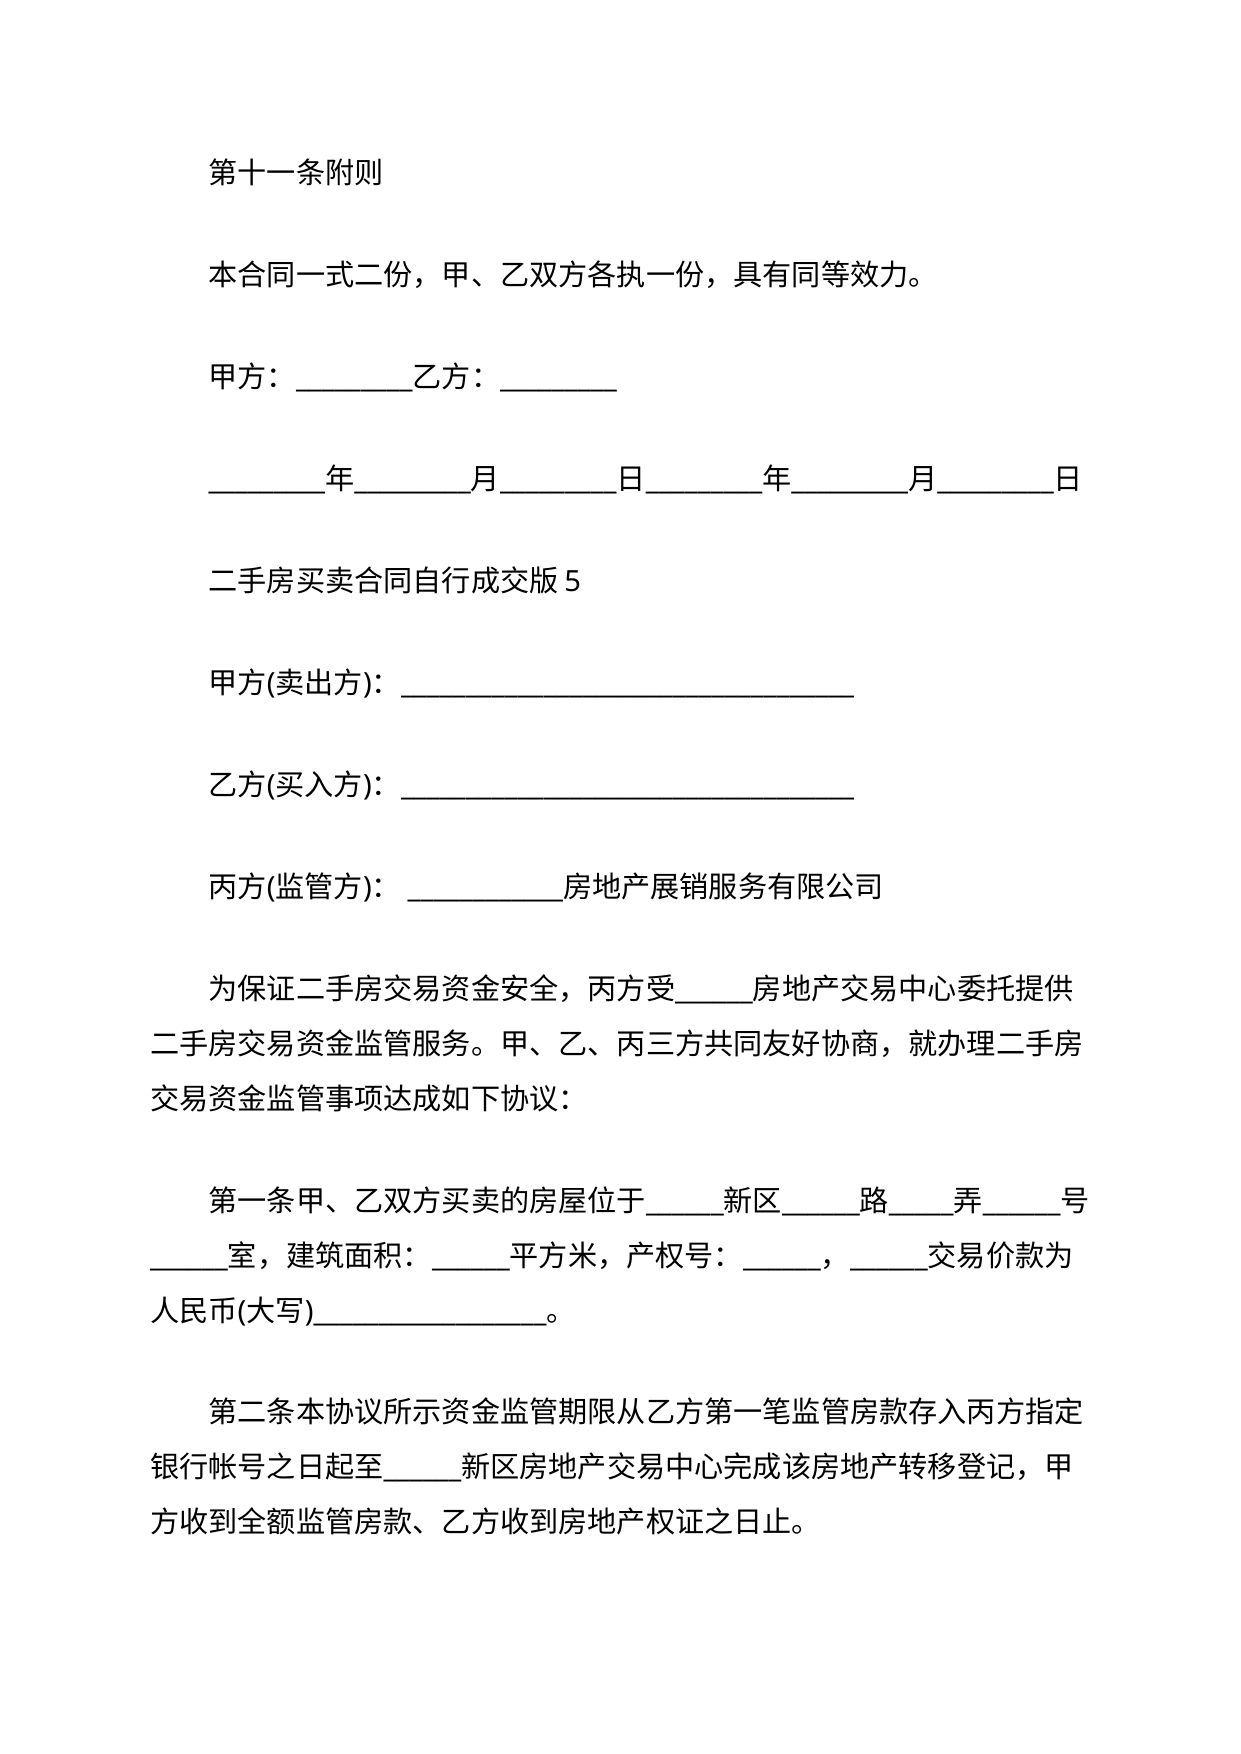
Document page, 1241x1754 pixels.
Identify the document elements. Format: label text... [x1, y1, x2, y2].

text 甲方：_________乙方：_________ [150, 353, 1090, 396]
text 甲方(卖出方)：___________________________________ [150, 659, 1090, 702]
text 第二条本协议所示资金监管期限从乙方第一笔监管房款存入丙方指定银行帐号之日起至______新区房地产交易中心完成该房地产转移登记，甲方收到全额监管房款、乙方收到房地产权证之日止。 [150, 1389, 1090, 1541]
text 为保证二手房交易资金安全，丙方受______房地产交易中心委托提供二手房交易资金监管服务。甲、乙、丙三方共同友好协商，就办理二手房交易资金监管事项达成如下协议： [150, 965, 1090, 1118]
text 第一条甲、乙双方买卖的房屋位于______新区______路_____弄______号______室，建筑面积：______平方米，产权号：______，______交易价款为人民币(大写)__________________。 [150, 1177, 1090, 1329]
text 乙方(买入方)：___________________________________ [150, 761, 1090, 804]
text 二手房买卖合同自行成交版5 [150, 557, 1090, 600]
text 第十一条附则 [150, 150, 1090, 192]
text 本合同一式二份，甲、乙双方各执一份，具有同等效力。 [150, 252, 1090, 294]
text _________年_________月_________日_________年_________月_________日 [150, 456, 1090, 498]
text 丙方(监管方)： ____________房地产展销服务有限公司 [150, 863, 1090, 906]
